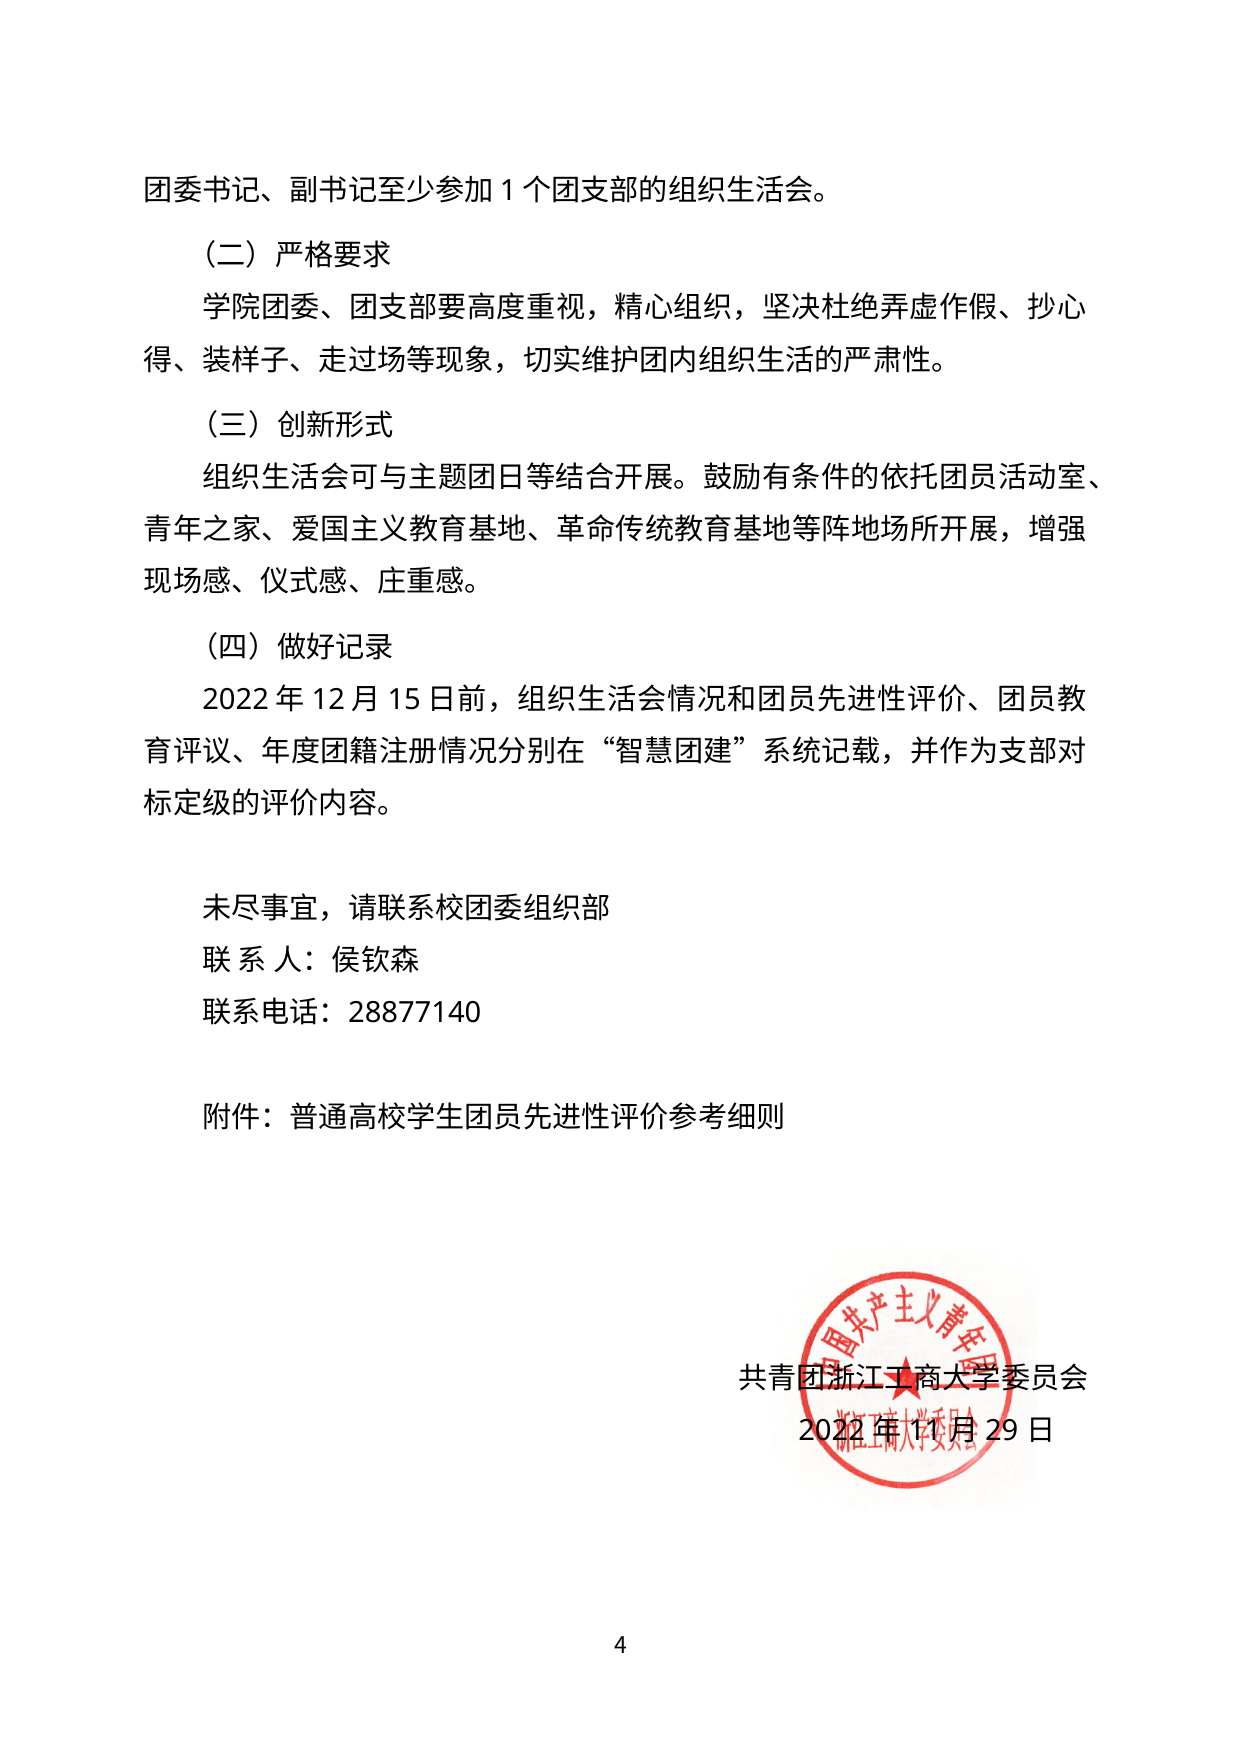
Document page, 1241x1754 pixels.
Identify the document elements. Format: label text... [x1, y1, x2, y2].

text 联系电话：28877140 [144, 981, 1088, 1033]
text 学院团委、团支部要高度重视，精心组织，坚决杜绝弄虚作假、抄心得、装样子、走过场等现象，切实维护团内组织生活的严肃性。 [144, 276, 1088, 380]
text （三）创新形式 [189, 394, 1088, 446]
text （四）做好记录 [189, 616, 1088, 668]
text （二）严格要求 [187, 224, 1088, 276]
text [144, 158, 1088, 210]
text 附件：普通高校学生团员先进性评价参考细则 [144, 1085, 1088, 1137]
picture [771, 1246, 1038, 1347]
text 2022年12月15日前，组织生活会情况和团员先进性评价、团员教育评议、年度团籍注册情况分别在“智慧团建”系统记载，并作为支部对标定级的评价内容。 [144, 668, 1088, 824]
picture [771, 1451, 1038, 1512]
text 未尽事宜，请联系校团委组织部 [144, 877, 1088, 929]
text 联 系 人：侯钦森 [144, 929, 1088, 981]
text 2022 年 11 月 29 日 [144, 1399, 1055, 1451]
text 共青团浙江工商大学委员会 [144, 1347, 1088, 1399]
text 组织生活会可与主题团日等结合开展。鼓励有条件的依托团员活动室、青年之家、爱国主义教育基地、革命传统教育基地等阵地场所开展，增强现场感、仪式感、庄重感。 [144, 446, 1088, 602]
